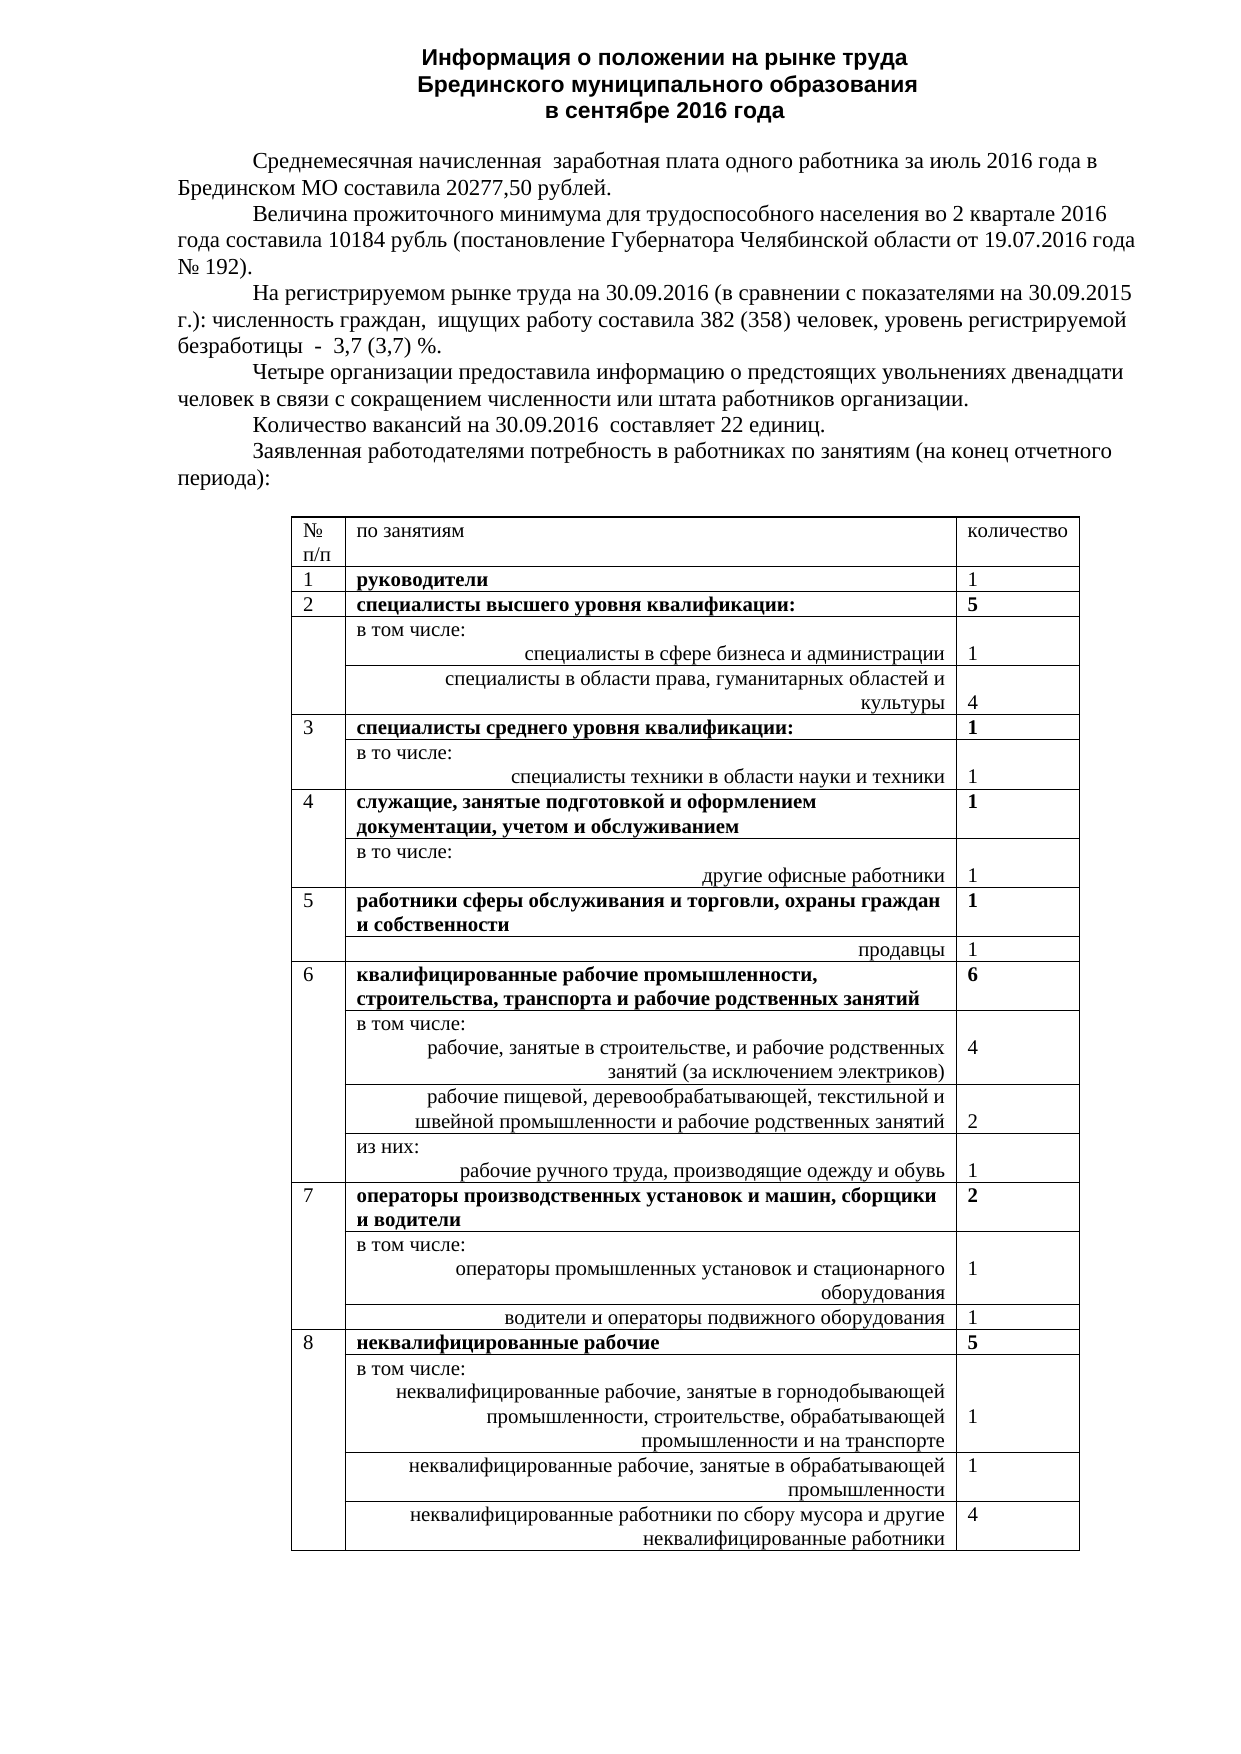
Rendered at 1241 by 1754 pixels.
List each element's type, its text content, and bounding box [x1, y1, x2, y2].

table_cell квалифицированные рабочие промышленности, строительства, транспорта и рабочие родственных занятий [346, 962, 956, 1010]
table_cell водители и операторы подвижного оборудования [346, 1305, 956, 1329]
table_header по занятиям [346, 518, 956, 566]
table_header количество [957, 518, 1079, 566]
text Заявленная работодателями потребность в работниках по занятиям (на конец отчетного периода): [177, 437, 1152, 490]
table_cell специалисты в области права, гуманитарных областей и культуры [346, 666, 956, 714]
table_cell 1 [957, 888, 1079, 936]
table_cell руководители [346, 567, 956, 591]
table_cell 1 [957, 1232, 1079, 1304]
table_cell 2 [957, 1183, 1079, 1231]
table_cell неквалифицированные рабочие, занятые в обрабатывающей промышленности [346, 1453, 956, 1501]
table_cell в том числе: специалисты в сфере бизнеса и администрации [346, 617, 956, 665]
table_cell 5 [957, 592, 1079, 616]
table_cell из них: рабочие ручного труда, производящие одежду и обувь [346, 1134, 956, 1182]
table_cell в то числе: другие офисные работники [346, 839, 956, 887]
table_cell 2 [292, 592, 345, 616]
table_cell 5 [957, 1330, 1079, 1354]
text Количество вакансий на 30.09.2016 составляет 22 единиц. [177, 411, 1152, 437]
table_cell 8 [292, 1330, 345, 1550]
table_cell специалисты высшего уровня квалификации: [346, 592, 956, 616]
table_cell продавцы [346, 937, 956, 961]
text На регистрируемом рынке труда на 30.09.2016 (в сравнении с показателями на 30.09.2015 г.): численность граждан, ищущих работу составила 382 (358) человек, уровень регистрируемой безработицы - 3,7 (3,7) %. [177, 279, 1152, 358]
table_cell 1 [957, 567, 1079, 591]
table_cell 6 [957, 962, 1079, 1010]
table_cell 1 [957, 617, 1079, 665]
table_cell 1 [957, 839, 1079, 887]
subtitle Брединского муниципального образования [177, 71, 1152, 97]
table_cell в том числе: рабочие, занятые в строительстве, и рабочие родственных занятий (за исключением электриков) [346, 1011, 956, 1083]
table_cell 4 [957, 666, 1079, 714]
table_cell 4 [292, 790, 345, 887]
table_cell служащие, занятые подготовкой и оформлением документации, учетом и обслуживанием [346, 790, 956, 838]
table_cell 1 [957, 790, 1079, 838]
table_cell неквалифицированные рабочие [346, 1330, 956, 1354]
subtitle Информация о положении на рынке труда [177, 44, 1152, 71]
table_cell 3 [292, 715, 345, 788]
table_cell 7 [292, 1183, 345, 1329]
table_cell 1 [957, 937, 1079, 961]
table_cell 1 [292, 567, 345, 591]
table_cell 1 [957, 1305, 1079, 1329]
table_cell 1 [957, 1134, 1079, 1182]
table_cell 1 [957, 1453, 1079, 1501]
table_cell работники сферы обслуживания и торговли, охраны граждан и собственности [346, 888, 956, 936]
table_cell неквалифицированные работники по сбору мусора и другие неквалифицированные работники [346, 1502, 956, 1550]
table_cell 1 [957, 1355, 1079, 1452]
table_cell 5 [292, 888, 345, 961]
table_cell операторы производственных установок и машин, сборщики и водители [346, 1183, 956, 1231]
table_cell 1 [957, 740, 1079, 788]
table_cell 6 [292, 962, 345, 1182]
table_cell 2 [957, 1085, 1079, 1133]
table_cell в том числе: операторы промышленных установок и стационарного оборудования [346, 1232, 956, 1304]
table_cell 1 [957, 715, 1079, 739]
table_cell [292, 617, 345, 714]
table_cell 4 [957, 1502, 1079, 1550]
text Среднемесячная начисленная заработная плата одного работника за июль 2016 года в Брединском МО составила 20277,50 рублей. [177, 147, 1152, 200]
table_header № п/п [292, 518, 345, 566]
table_cell в то числе: специалисты техники в области науки и техники [346, 740, 956, 788]
table_cell специалисты среднего уровня квалификации: [346, 715, 956, 739]
text Величина прожиточного минимума для трудоспособного населения во 2 квартале 2016 года составила 10184 рубль (постановление Губернатора Челябинской области от 19.07.2016 года № 192). [177, 200, 1152, 279]
table_cell рабочие пищевой, деревообрабатывающей, текстильной и швейной промышленности и рабочие родственных занятий [346, 1085, 956, 1133]
table_cell в том числе: неквалифицированные рабочие, занятые в горнодобывающей промышленности, строительстве, обрабатывающей промышленности и на транспорте [346, 1355, 956, 1452]
table_cell 4 [957, 1011, 1079, 1083]
text Четыре организации предоставила информацию о предстоящих увольнениях двенадцати человек в связи с сокращением численности или штата работников организации. [177, 358, 1152, 411]
subtitle в сентябре 2016 года [177, 97, 1152, 123]
